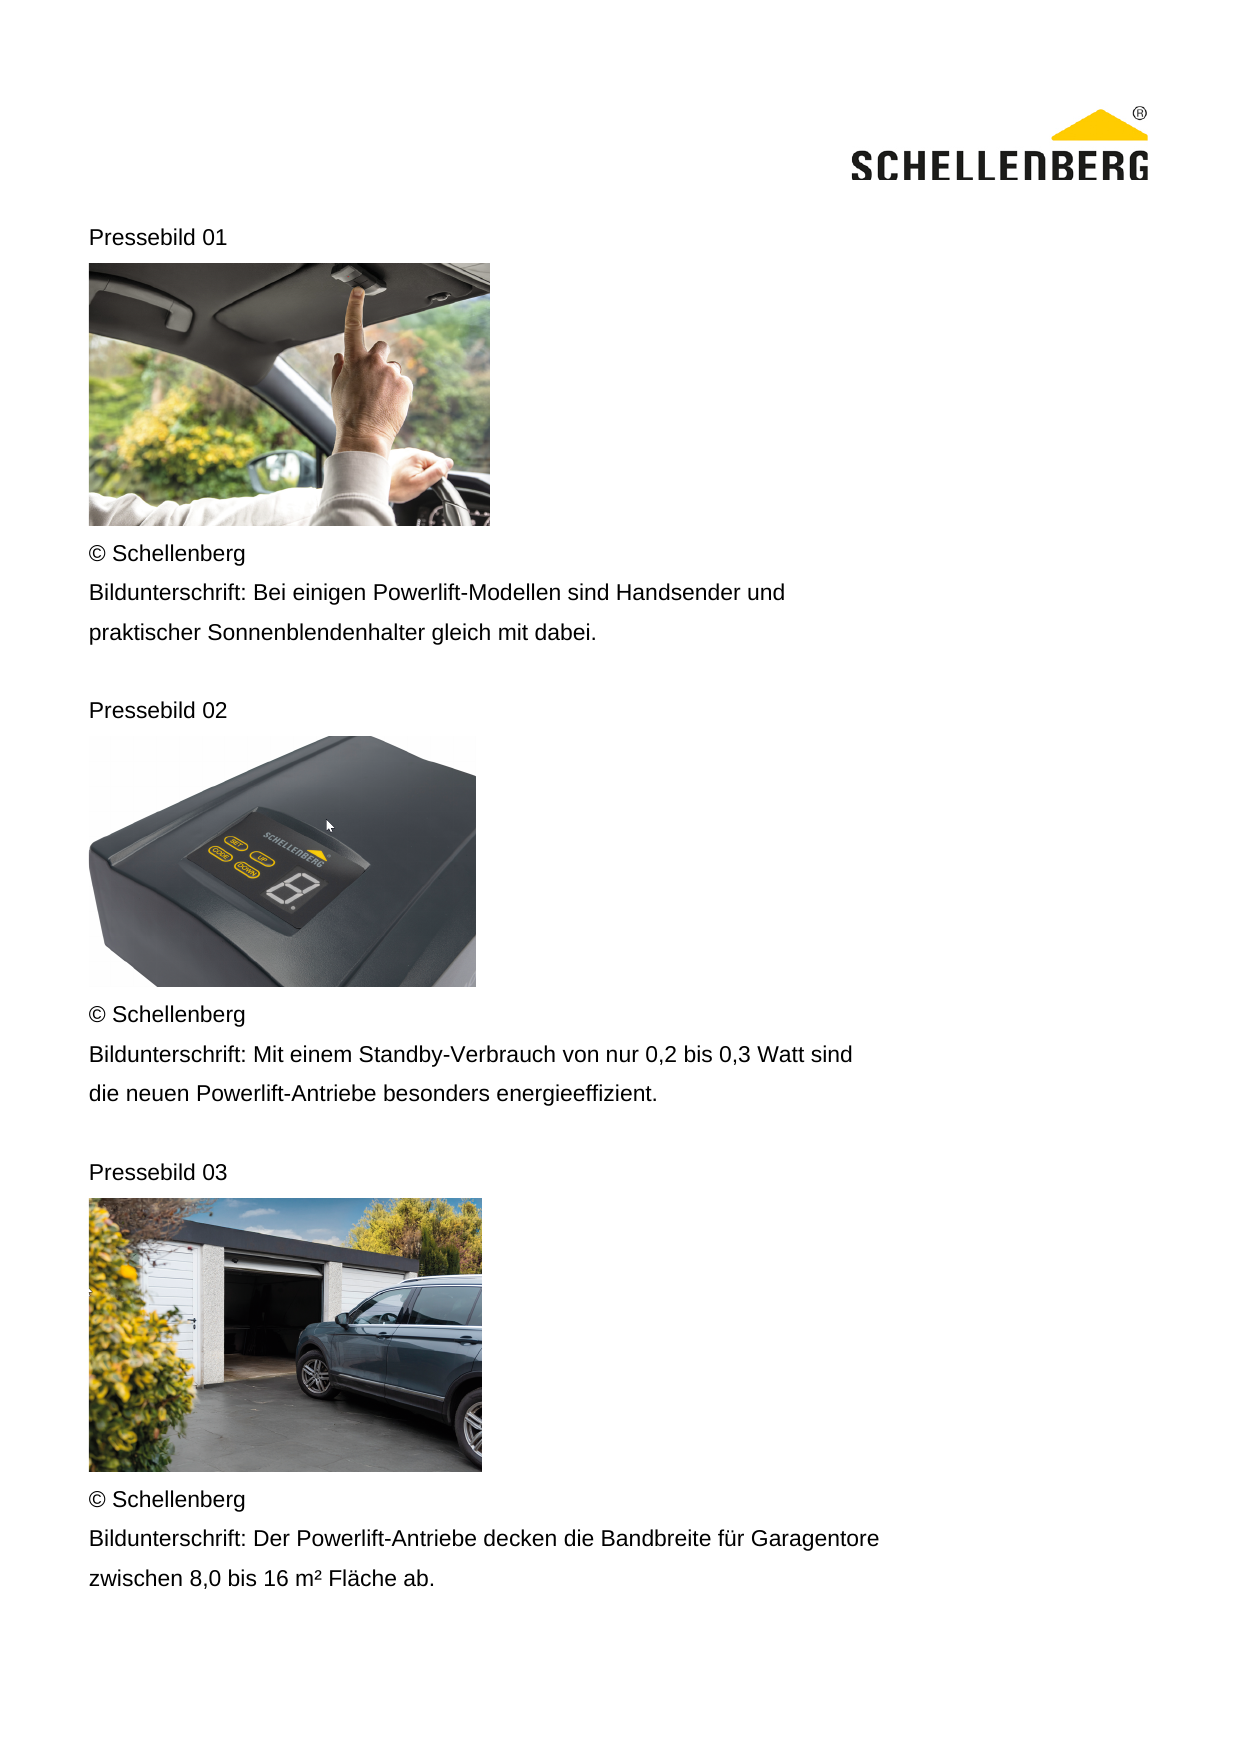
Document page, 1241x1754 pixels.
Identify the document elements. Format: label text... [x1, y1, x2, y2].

text Pressebild 02 [89, 697, 886, 724]
picture [88, 1198, 482, 1472]
text © Schellenberg [89, 1001, 886, 1027]
text © Schellenberg [89, 539, 886, 566]
picture [851, 104, 1148, 180]
text © Schellenberg [89, 1486, 886, 1512]
text Bildunterschrift: Der Powerlift-Antriebe decken die Bandbreite für Garagentore zwischen 8,0 bis 16 m² Fläche ab. [89, 1525, 886, 1591]
text Pressebild 01 [89, 224, 886, 251]
picture [88, 736, 476, 987]
text Pressebild 03 [89, 1159, 886, 1185]
text Bildunterschrift: Bei einigen Powerlift-Modellen sind Handsender und praktischer Sonnenblendenhalter gleich mit dabei. [89, 579, 886, 645]
text Bildunterschrift: Mit einem Standby-Verbrauch von nur 0,2 bis 0,3 Watt sind die neuen Powerlift-Antriebe besonders energieeffizient. [89, 1041, 886, 1106]
picture [88, 263, 490, 526]
